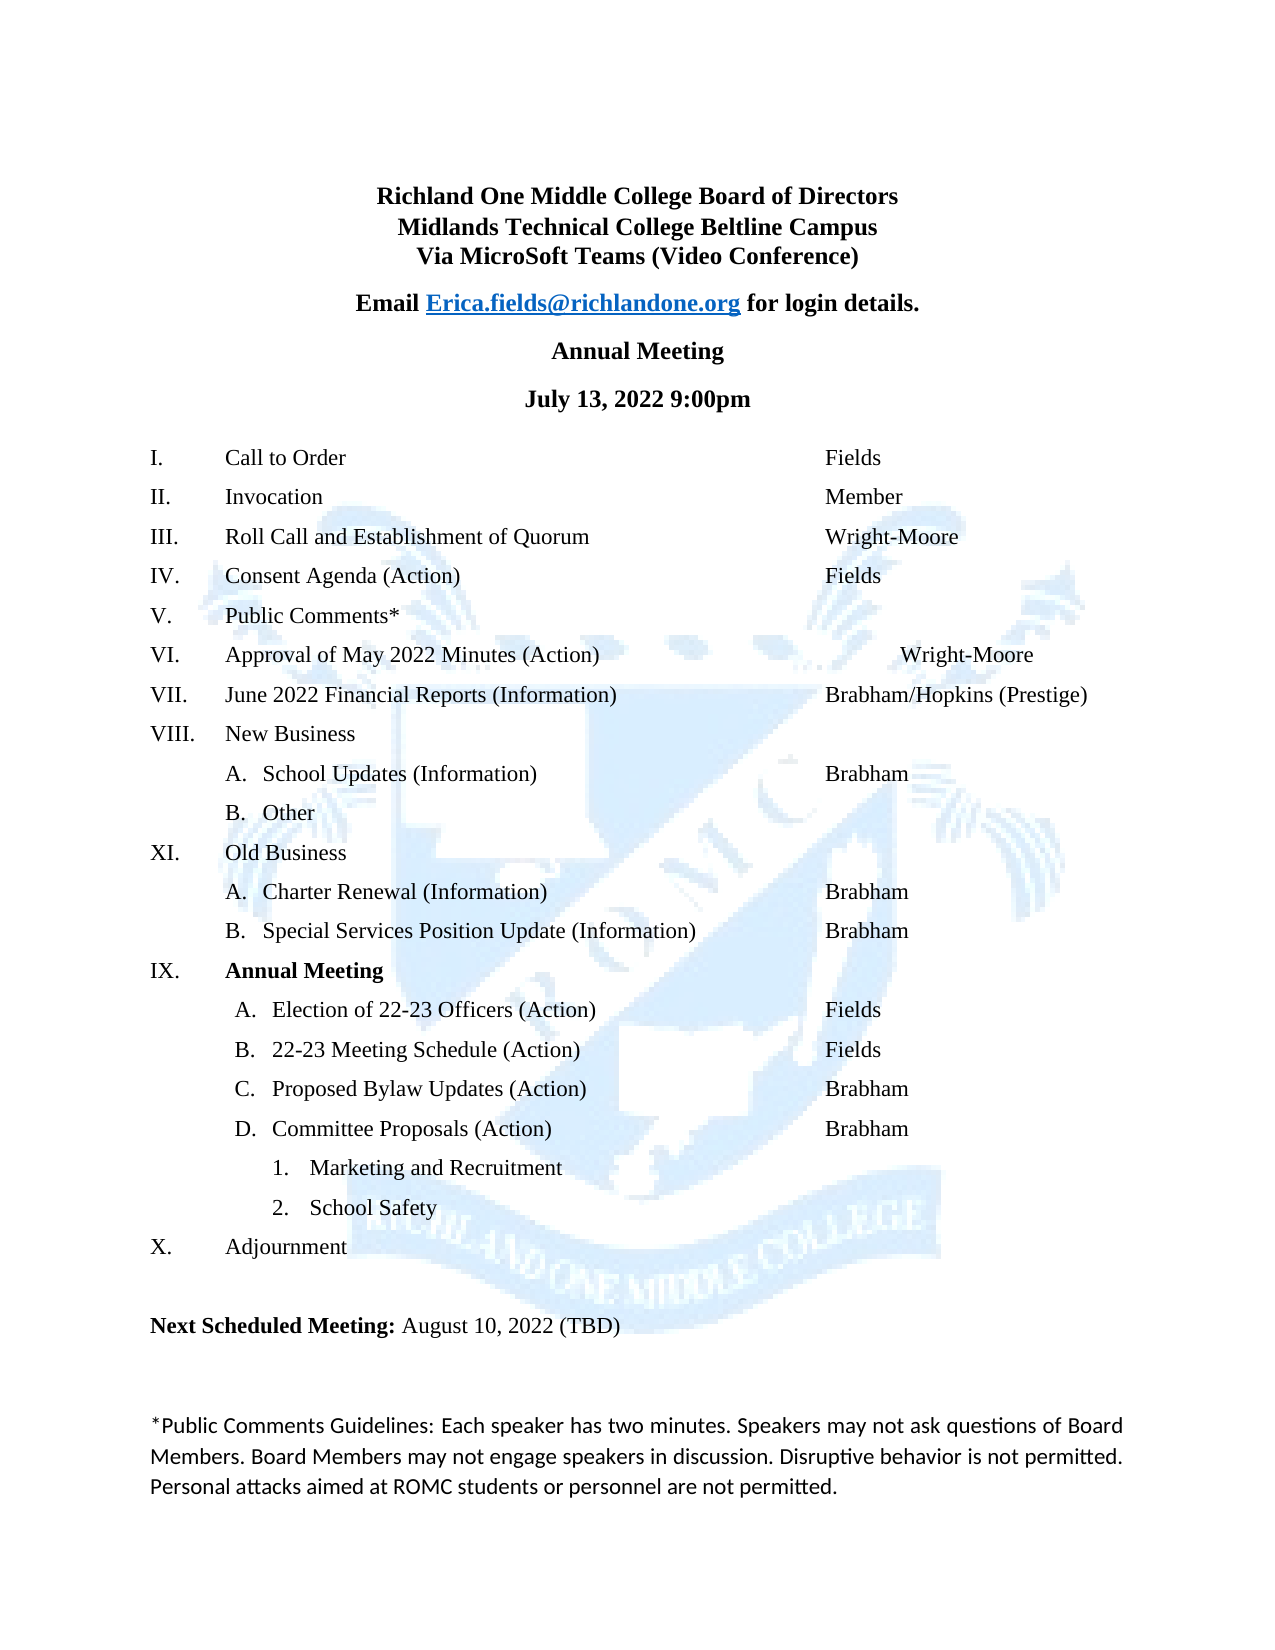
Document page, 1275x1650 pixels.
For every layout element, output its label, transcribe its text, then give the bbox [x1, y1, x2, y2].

text Annual Meeting [150, 336, 1125, 365]
list New Business [150, 720, 1125, 746]
list Invocation Member [150, 483, 1125, 509]
list Consent Agenda (Action) Fields [150, 562, 1125, 588]
list Annual Meeting [150, 957, 1125, 983]
list Proposed Bylaw Updates (Action) Brabham [234, 1075, 1125, 1102]
text XI. Old Business [150, 838, 1125, 865]
list June 2022 Financial Reports (Information) Brabham/Hopkins (Prestige) [150, 681, 1125, 707]
list Public Comments* [150, 602, 1125, 628]
list Election of 22-23 Officers (Action) Fields [234, 996, 1125, 1023]
list Adjournment [150, 1233, 1125, 1260]
text Richland One Middle College Board of Directors [150, 181, 1125, 210]
list School Updates (Information) Brabham [225, 759, 1125, 786]
list School Safety [272, 1194, 1125, 1220]
text Via MicroSoft Teams (Video Conference) [150, 241, 1125, 269]
list Special Services Position Update (Information) Brabham [225, 917, 1125, 944]
text July 13, 2022 9:00pm [150, 384, 1125, 413]
list Call to Order Fields [150, 444, 1125, 470]
list Marketing and Recruitment [272, 1154, 1125, 1181]
list Approval of May 2022 Minutes (Action) Wright-Moore [150, 641, 1125, 667]
text Email Erica.fields@richlandone.org for login details. [150, 288, 1125, 317]
text Next Scheduled Meeting: August 10, 2022 (TBD) [150, 1312, 1125, 1339]
list Charter Renewal (Information) Brabham [225, 878, 1125, 904]
list 22-23 Meeting Schedule (Action) Fields [234, 1036, 1125, 1062]
list Committee Proposals (Action) Brabham [234, 1115, 1125, 1141]
text Midlands Technical College Beltline Campus [150, 212, 1125, 241]
list Other [225, 799, 1125, 825]
list Roll Call and Establishment of Quorum Wright-Moore [150, 523, 1125, 549]
